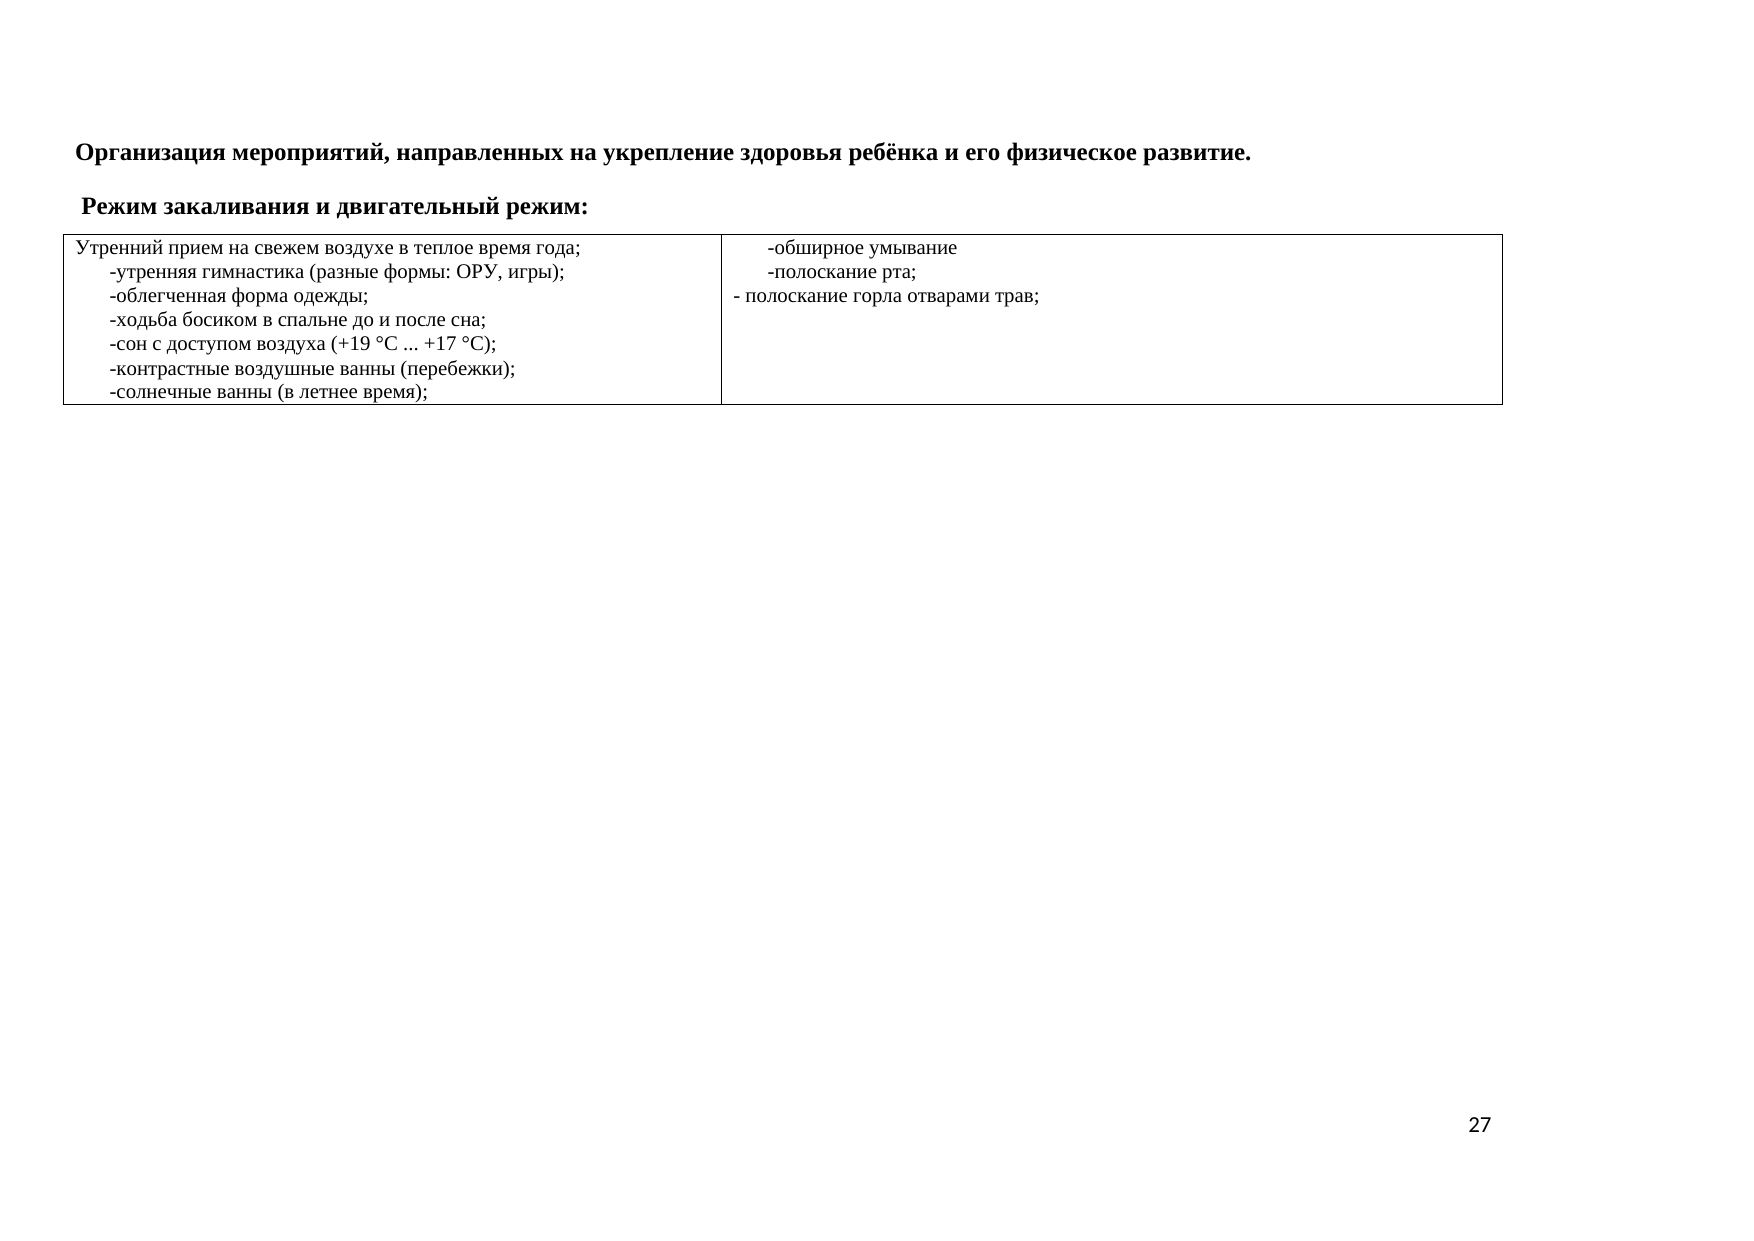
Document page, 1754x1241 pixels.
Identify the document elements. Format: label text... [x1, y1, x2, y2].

table_header Утренний прием на свежем воздухе в теплое время года; -утренняя гимнастика (разные формы: ОРУ, игры); -облегченная форма одежды; -ходьба босиком в спальне до и после сна; -сон с доступом воздуха (+19 °С ... +17 °С); -контрастные воздушные ванны (перебежки); -солнечные ванны (в летнее время); [64, 235, 721, 403]
text Режим закаливания и двигательный режим: [75, 191, 1491, 220]
table_header -обширное умывание -полоскание рта; - полоскание горла отварами трав; [722, 235, 1502, 403]
text Организация мероприятий, направленных на укрепление здоровья ребёнка и его физическое развитие. [75, 137, 1491, 166]
